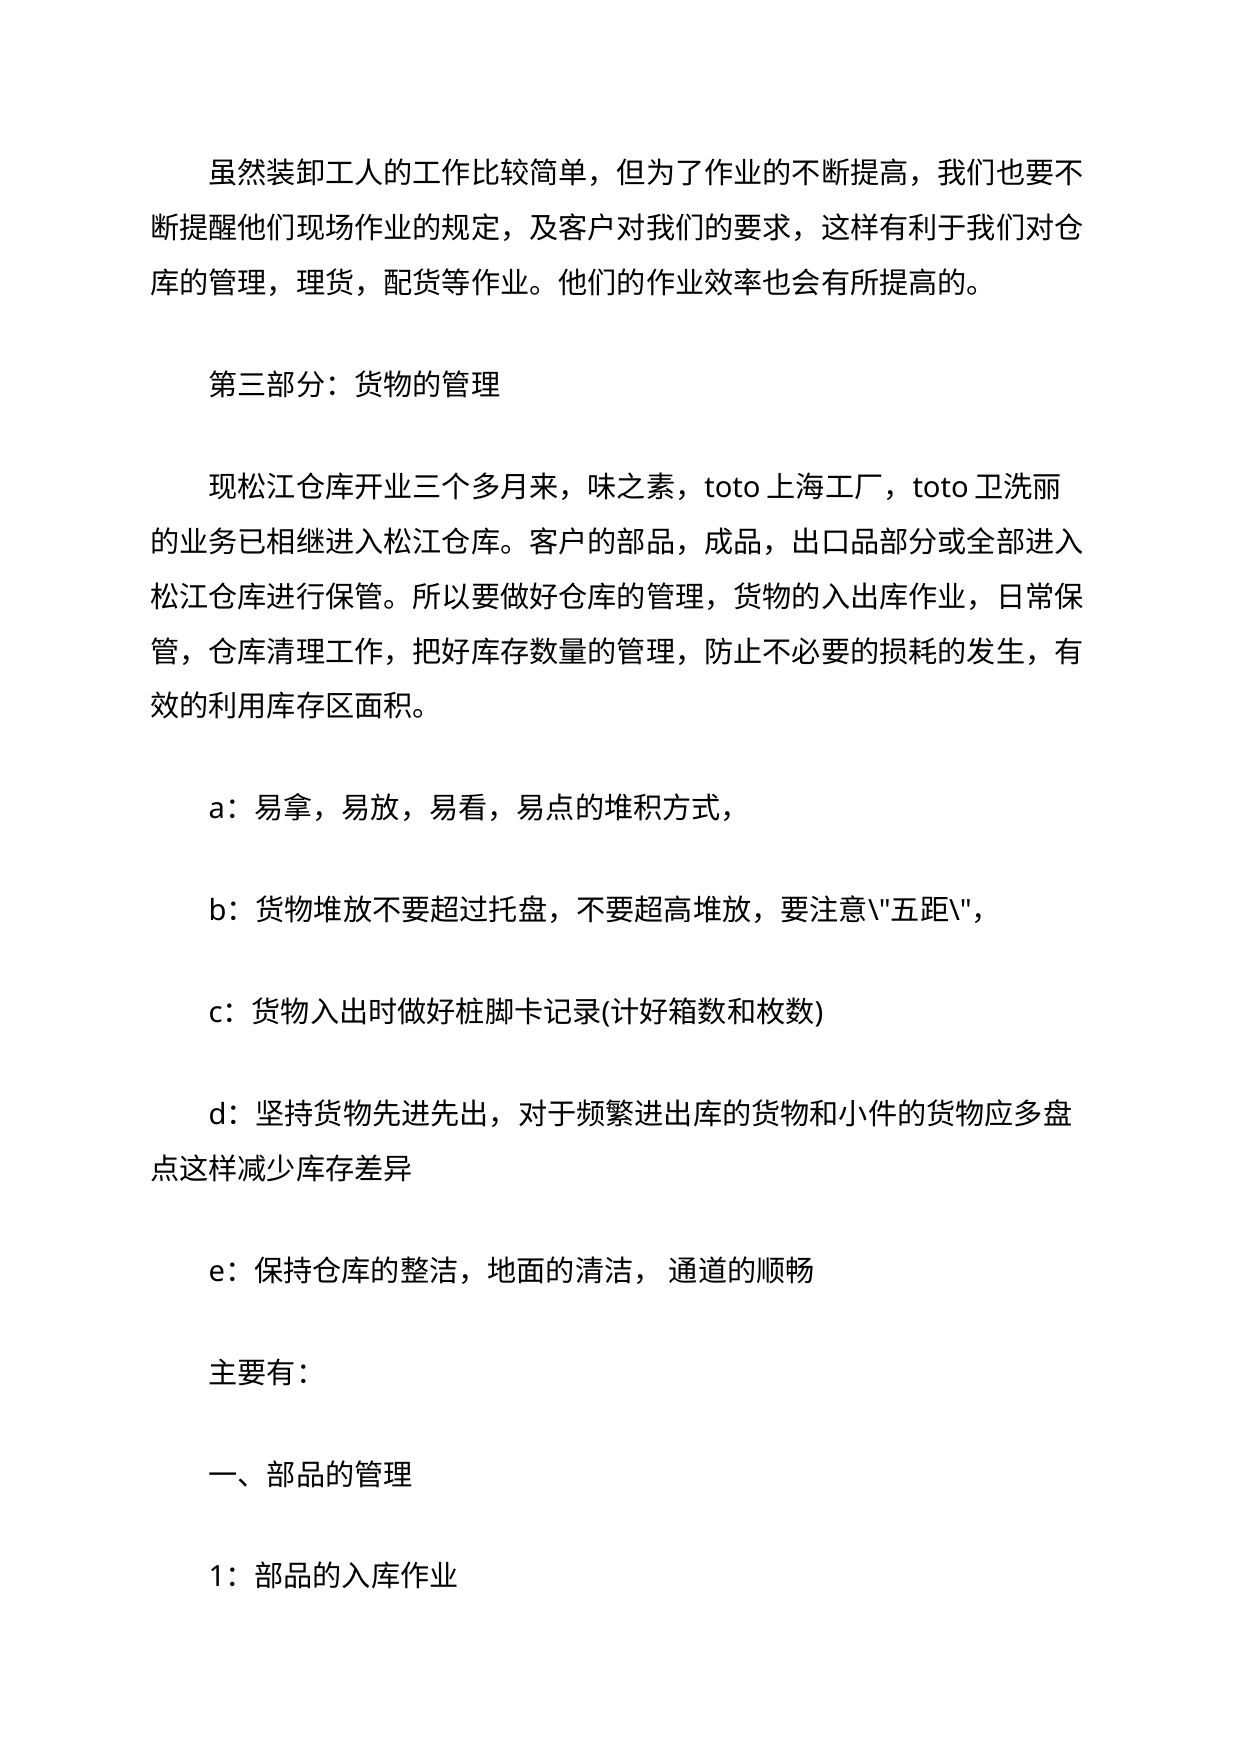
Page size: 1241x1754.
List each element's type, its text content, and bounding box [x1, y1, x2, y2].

text 主要有： [150, 1349, 1090, 1392]
text c：货物入出时做好桩脚卡记录(计好箱数和枚数) [150, 989, 1090, 1031]
text b：货物堆放不要超过托盘，不要超高堆放，要注意\"五距\"， [150, 887, 1090, 929]
text 一、部品的管理 [150, 1451, 1090, 1493]
text a：易拿，易放，易看，易点的堆积方式， [150, 785, 1090, 827]
text d：坚持货物先进先出，对于频繁进出库的货物和小件的货物应多盘点这样减少库存差异 [150, 1091, 1090, 1188]
text 现松江仓库开业三个多月来，味之素，toto上海工厂，toto卫洗丽的业务已相继进入松江仓库。客户的部品，成品，出口品部分或全部进入松江仓库进行保管。所以要做好仓库的管理，货物的入出库作业，日常保管，仓库清理工作，把好库存数量的管理，防止不必要的损耗的发生，有效的利用库存区面积。 [150, 463, 1090, 725]
text e：保持仓库的整洁，地面的清洁， 通道的顺畅 [150, 1247, 1090, 1290]
text 虽然装卸工人的工作比较简单，但为了作业的不断提高，我们也要不断提醒他们现场作业的规定，及客户对我们的要求，这样有利于我们对仓库的管理，理货，配货等作业。他们的作业效率也会有所提高的。 [150, 150, 1090, 302]
text 1：部品的入库作业 [150, 1553, 1090, 1595]
text 第三部分：货物的管理 [150, 362, 1090, 404]
